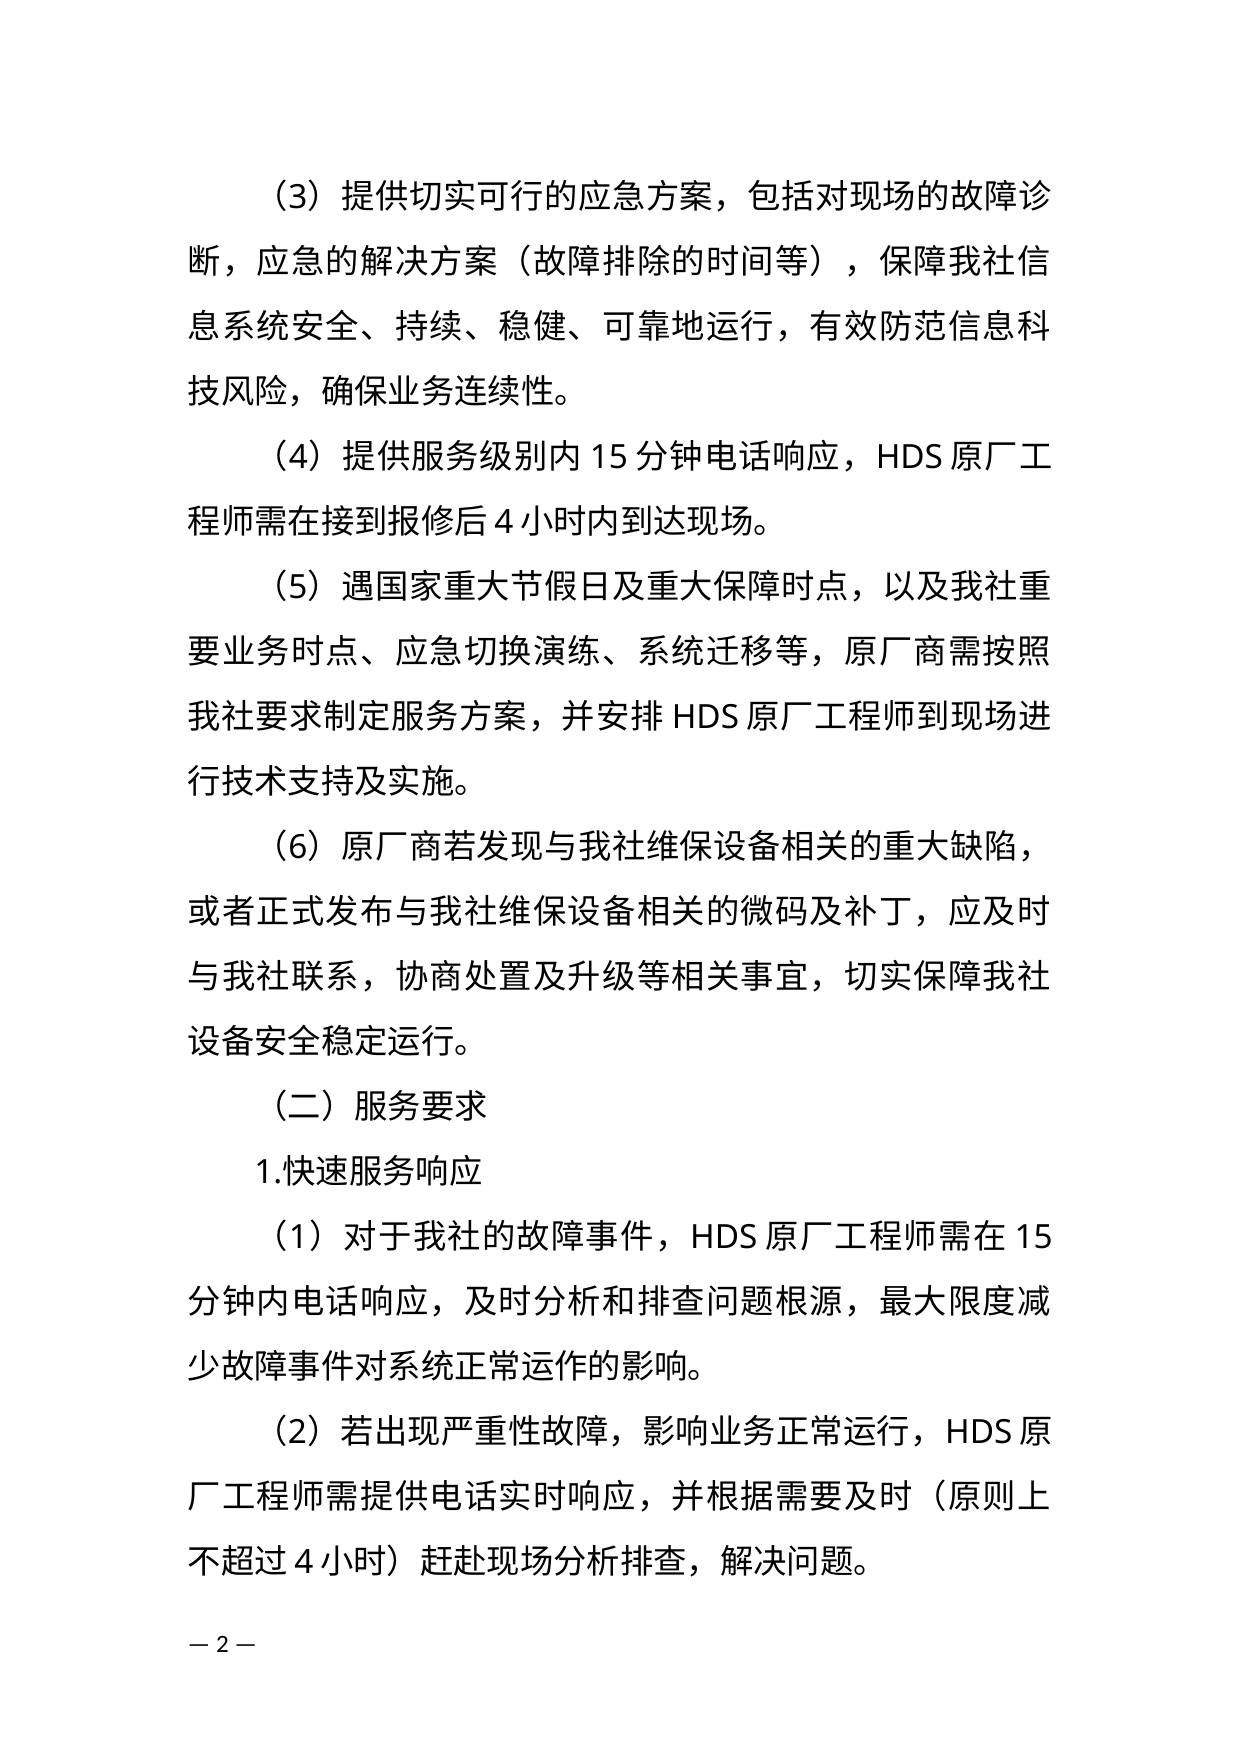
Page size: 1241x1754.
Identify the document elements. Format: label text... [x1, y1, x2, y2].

text （1）对于我社的故障事件，HDS原厂工程师需在15分钟内电话响应，及时分析和排查问题根源，最大限度减少故障事件对系统正常运作的影响。 [187, 1202, 1053, 1397]
text （6）原厂商若发现与我社维保设备相关的重大缺陷，或者正式发布与我社维保设备相关的微码及补丁，应及时与我社联系，协商处置及升级等相关事宜，切实保障我社设备安全稳定运行。 [187, 812, 1053, 1072]
text （3）提供切实可行的应急方案，包括对现场的故障诊断，应急的解决方案（故障排除的时间等），保障我社信息系统安全、持续、稳健、可靠地运行，有效防范信息科技风险，确保业务连续性。 [187, 162, 1053, 422]
text （4）提供服务级别内15分钟电话响应，HDS原厂工程师需在接到报修后4小时内到达现场。 [187, 422, 1053, 552]
text （二）服务要求 [187, 1072, 1053, 1137]
text （2）若出现严重性故障，影响业务正常运行，HDS原厂工程师需提供电话实时响应，并根据需要及时（原则上不超过4小时）赶赴现场分析排查，解决问题。 [187, 1397, 1053, 1592]
text 1.快速服务响应 [187, 1137, 1053, 1202]
text （5）遇国家重大节假日及重大保障时点，以及我社重要业务时点、应急切换演练、系统迁移等，原厂商需按照我社要求制定服务方案，并安排HDS原厂工程师到现场进行技术支持及实施。 [187, 552, 1053, 812]
